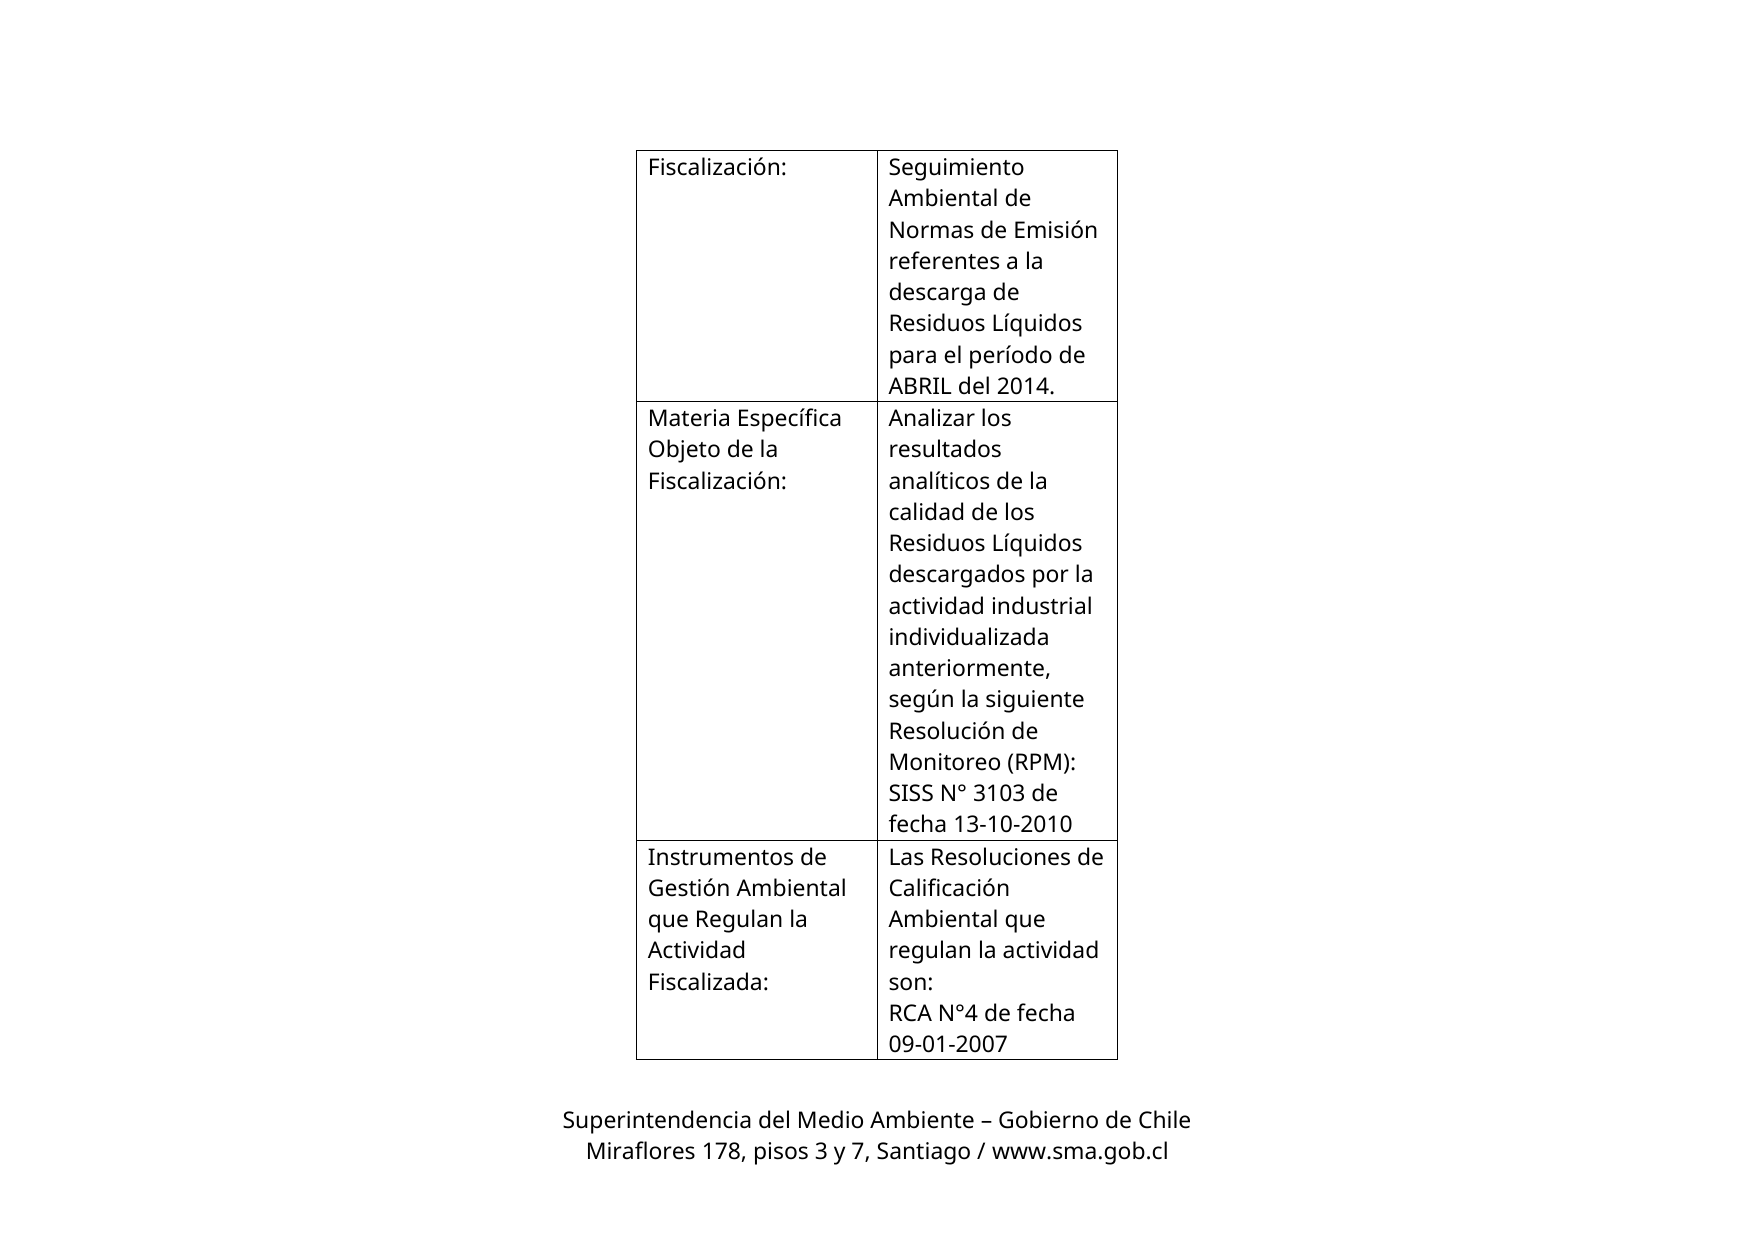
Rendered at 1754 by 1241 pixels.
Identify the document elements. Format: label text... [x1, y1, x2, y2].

table_cell Analizar los resultados analíticos de la calidad de los Residuos Líquidos descargados por la actividad industrial individualizada anteriormente, según la siguiente Resolución de Monitoreo (RPM): SISS N° 3103 de fecha 13-10-2010 [878, 402, 1117, 839]
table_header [637, 151, 877, 401]
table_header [878, 151, 1117, 401]
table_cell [878, 841, 1117, 1059]
table_cell Materia Específica Objeto de la Fiscalización: [637, 402, 877, 839]
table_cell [637, 841, 877, 1059]
